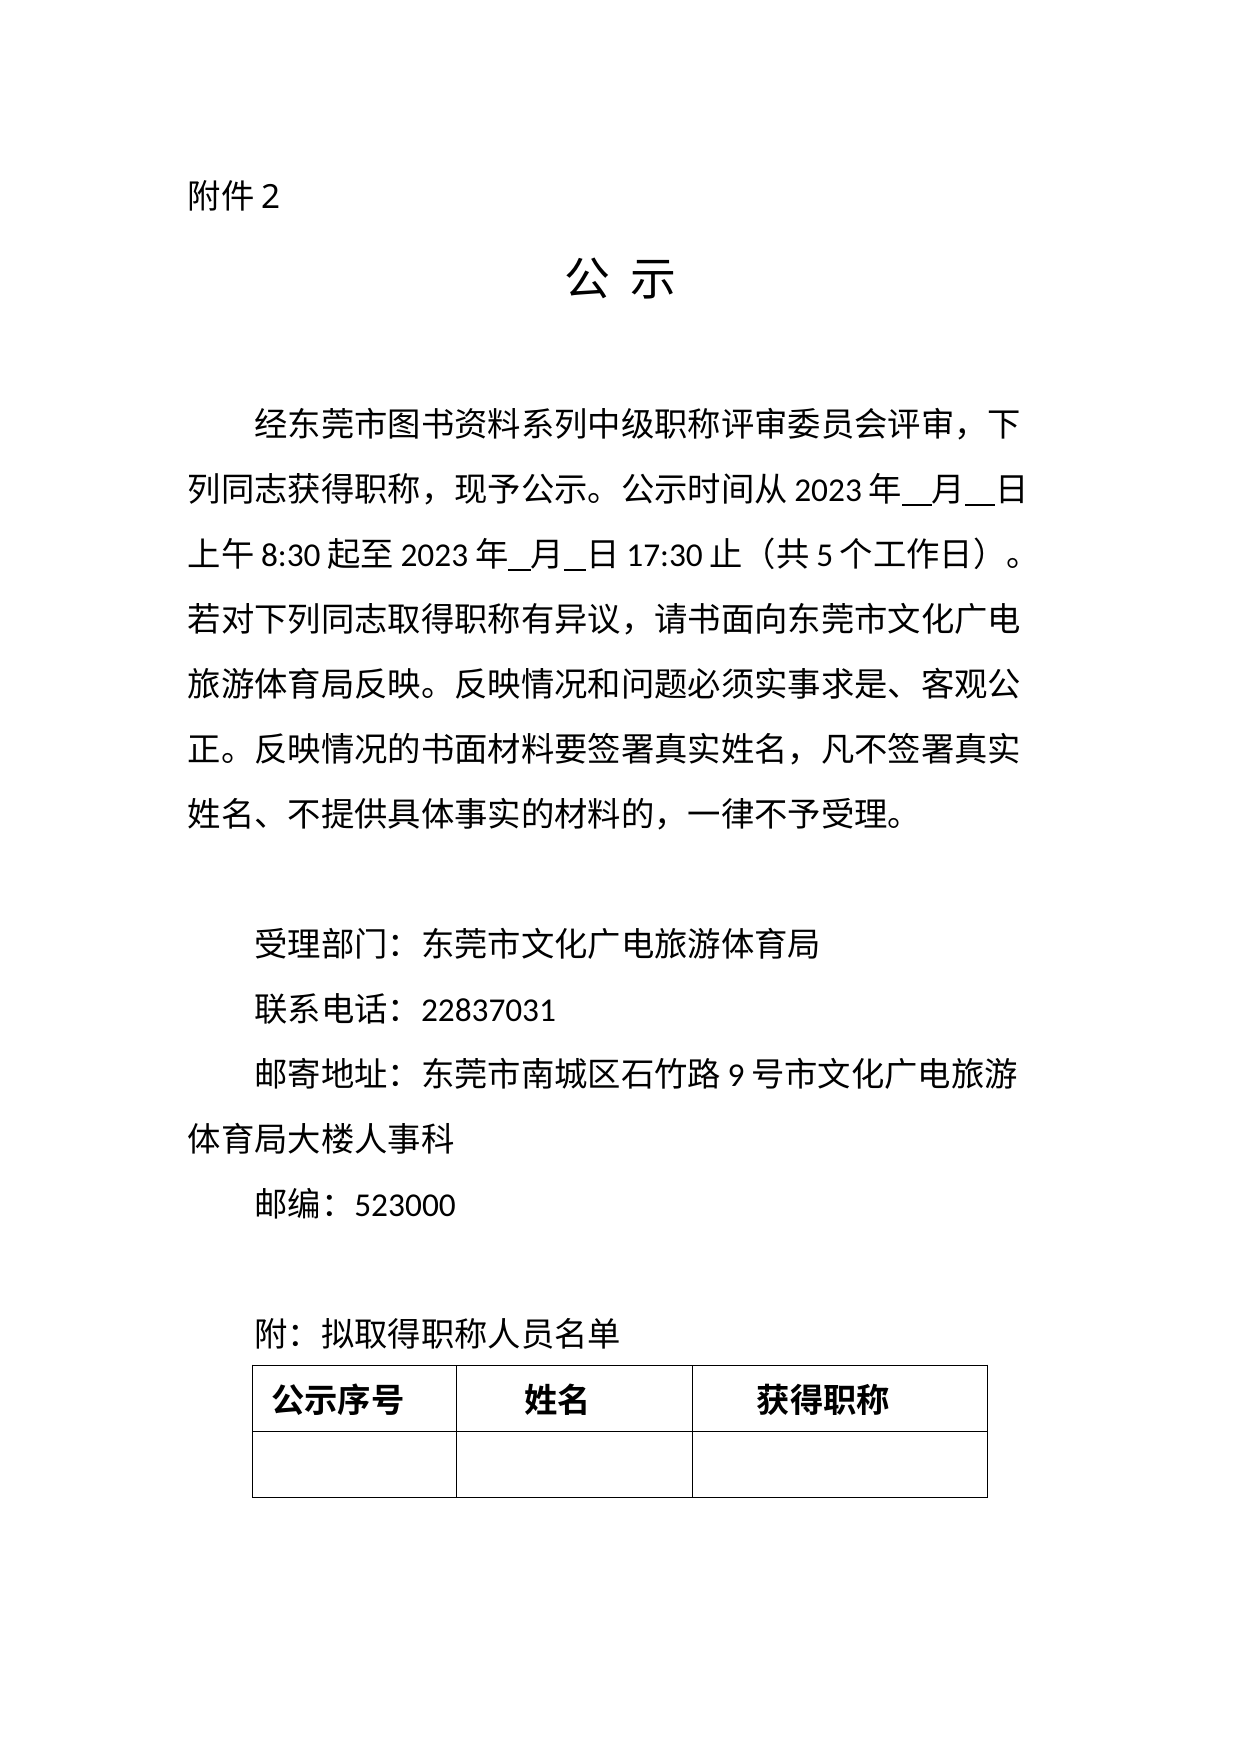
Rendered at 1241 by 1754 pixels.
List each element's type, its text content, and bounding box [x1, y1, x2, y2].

text 附：拟取得职称人员名单 [187, 1299, 1019, 1364]
text 附件2 [187, 162, 1053, 227]
table_header 获得职称 [693, 1366, 987, 1431]
text 公 示 [187, 227, 1053, 324]
table_header 公示序号 [253, 1366, 456, 1431]
table_header 姓名 [457, 1366, 692, 1431]
table_cell [693, 1432, 987, 1497]
text 邮编：523000 [187, 1169, 1019, 1234]
table_cell [457, 1432, 692, 1497]
text 联系电话：22837031 [187, 974, 1019, 1039]
text 邮寄地址：东莞市南城区石竹路9号市文化广电旅游体育局大楼人事科 [187, 1039, 1019, 1169]
table_cell [253, 1432, 456, 1497]
text 经东莞市图书资料系列中级职称评审委员会评审，下列同志获得职称，现予公示。公示时间从2023年 月 日上午8:30起至2023年 月 日17:30止（共5个工作日）。若对下列同志取得职称有异议，请书面向东莞市文化广电旅游体育局反映。反映情况和问题必须实事求是、客观公正。反映情况的书面材料要签署真实姓名，凡不签署真实姓名、不提供具体事实的材料的，一律不予受理。 [187, 389, 1053, 844]
text 受理部门：东莞市文化广电旅游体育局 [187, 909, 1019, 974]
